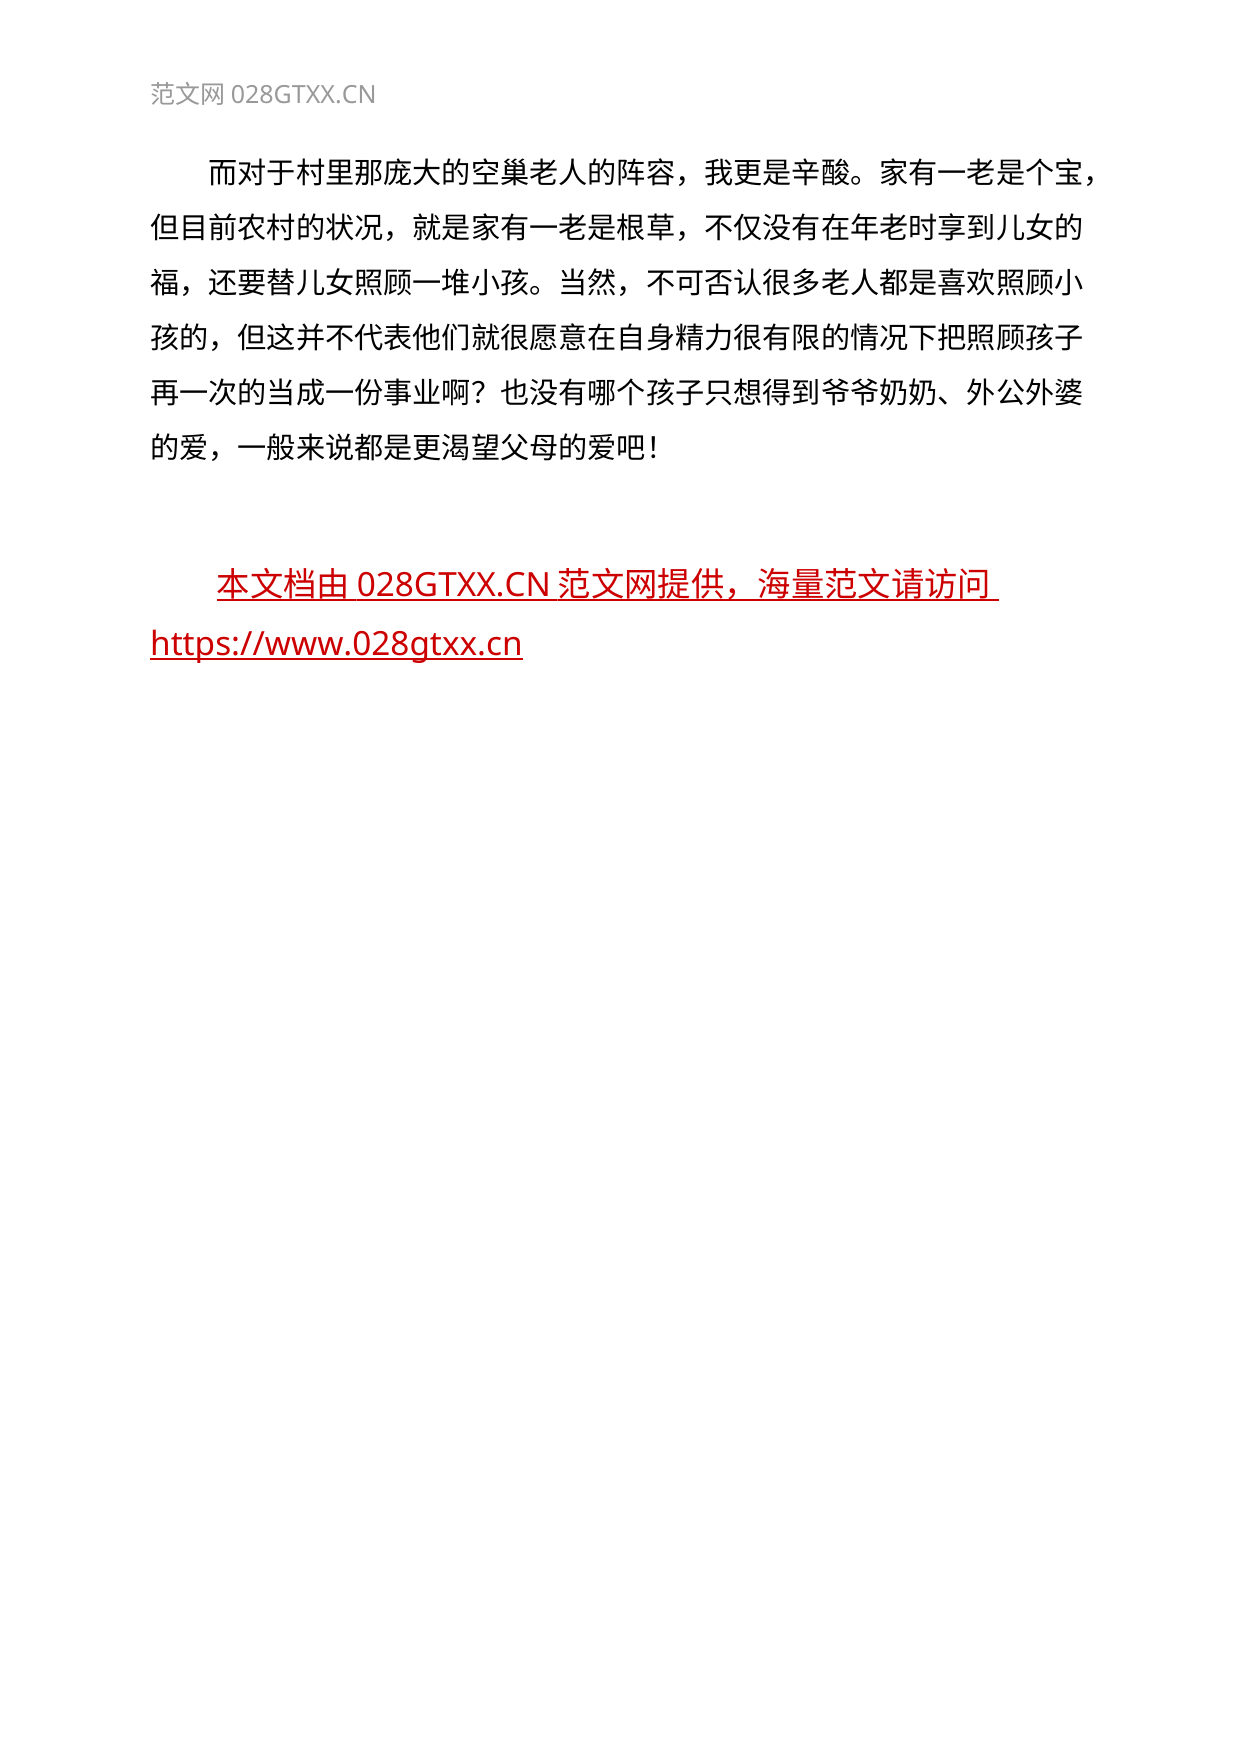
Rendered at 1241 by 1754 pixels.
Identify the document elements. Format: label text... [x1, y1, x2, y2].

text 而对于村里那庞大的空巢老人的阵容，我更是辛酸。家有一老是个宝，但目前农村的状况，就是家有一老是根草，不仅没有在年老时享到儿女的福，还要替儿女照顾一堆小孩。当然，不可否认很多老人都是喜欢照顾小孩的，但这并不代表他们就很愿意在自身精力很有限的情况下把照顾孩子再一次的当成一份事业啊？也没有哪个孩子只想得到爷爷奶奶、外公外婆的爱，一般来说都是更渴望父母的爱吧！ [150, 150, 1090, 467]
text 本文档由028GTXX.CN范文网提供，海量范文请访问 https://www.028gtxx.cn [150, 557, 1090, 665]
